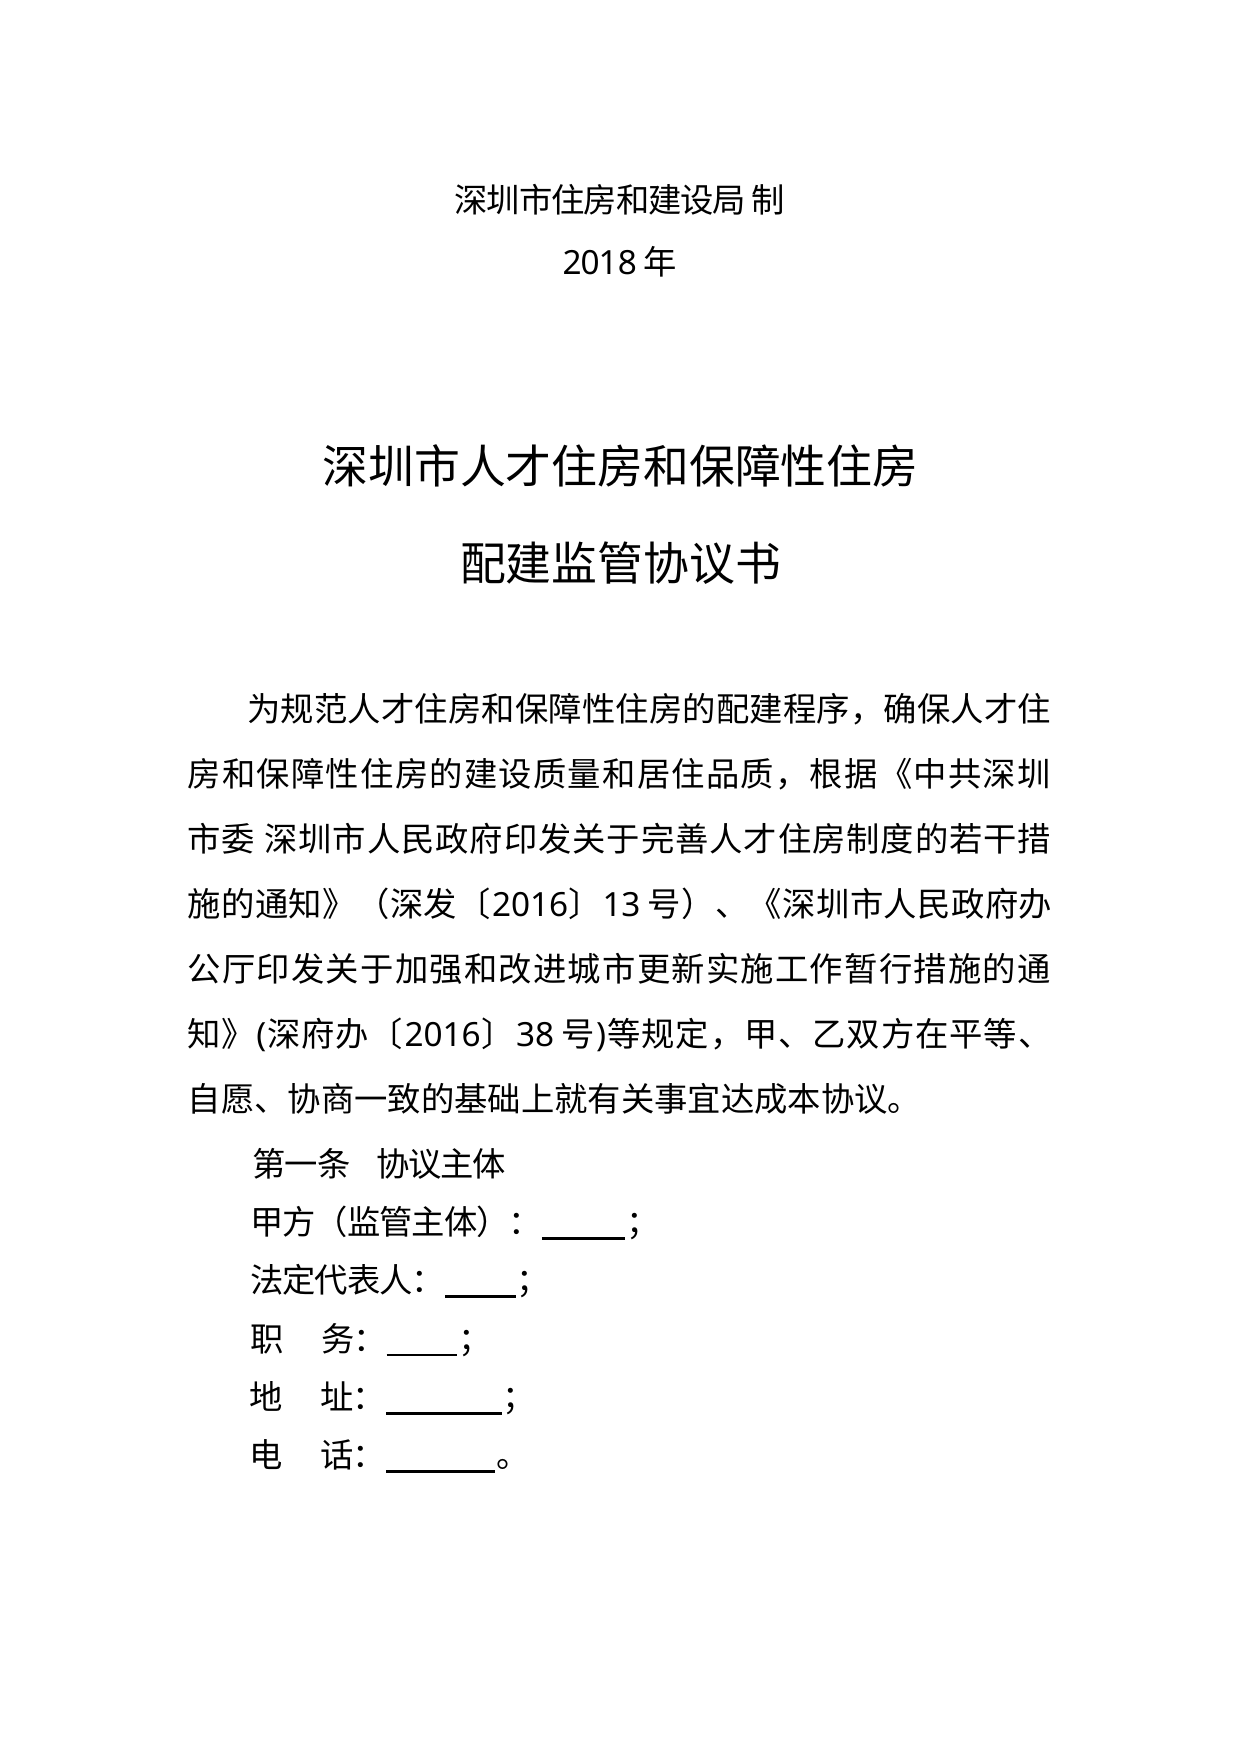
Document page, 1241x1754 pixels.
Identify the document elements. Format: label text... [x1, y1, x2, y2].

text 甲方（监管主体）： ； [187, 1188, 1053, 1246]
text 配建监管协议书 [187, 512, 1053, 609]
text 法定代表人： ； [187, 1246, 1053, 1304]
text 深圳市人才住房和保障性住房 [187, 414, 1053, 512]
text 2018年 [187, 224, 1053, 287]
list 协议主体 [252, 1129, 1053, 1188]
text 地 址： ； [249, 1363, 1053, 1421]
text 深圳市住房和建设局 制 [187, 162, 1053, 224]
text 电 话： 。 [249, 1421, 1053, 1479]
text 职 务： ； [187, 1304, 1053, 1363]
text 为规范人才住房和保障性住房的配建程序，确保人才住房和保障性住房的建设质量和居住品质，根据《中共深圳市委 深圳市人民政府印发关于完善人才住房制度的若干措施的通知》（深发〔2016〕13号）、《深圳市人民政府办公厅印发关于加强和改进城市更新实施工作暂行措施的通知》(深府办〔2016〕38号)等规定，甲、乙双方在平等、自愿、协商一致的基础上就有关事宜达成本协议。 [187, 674, 1053, 1129]
